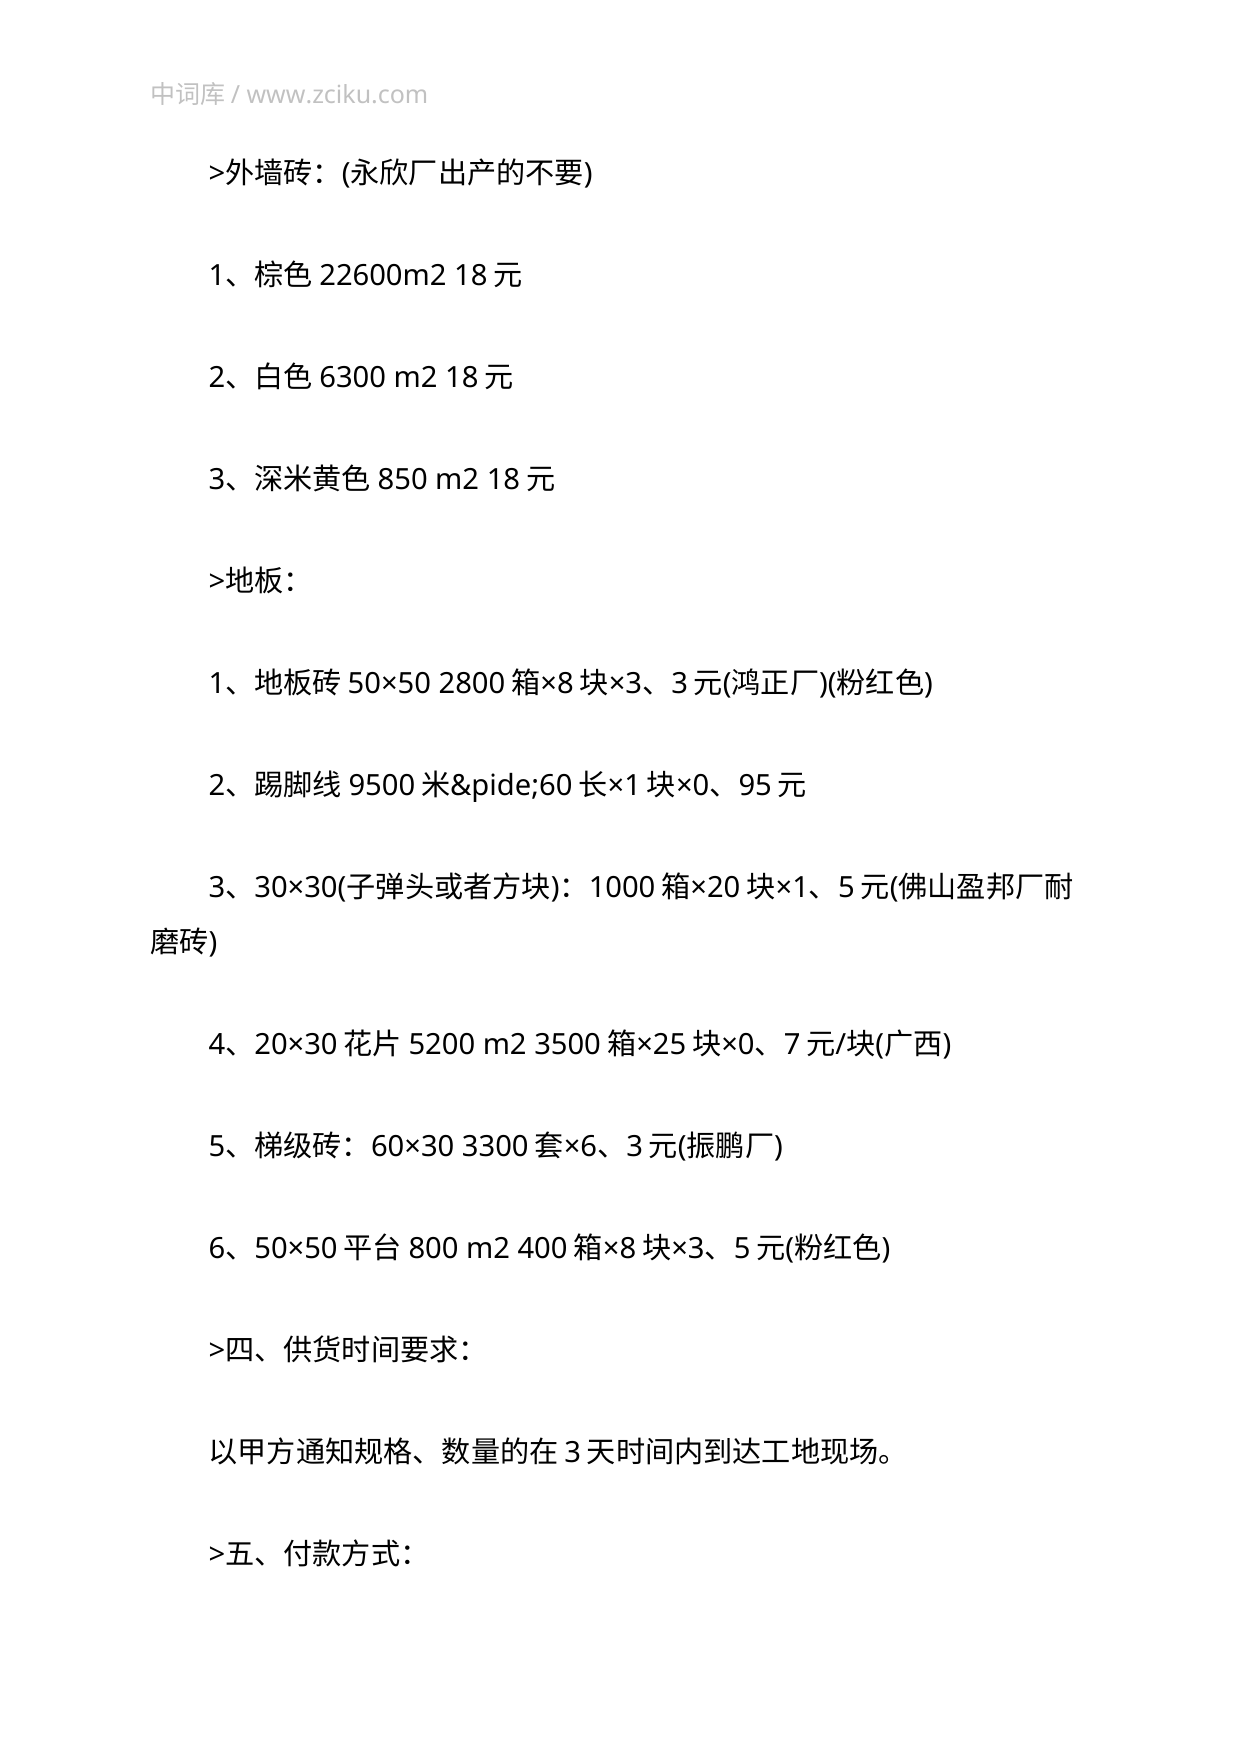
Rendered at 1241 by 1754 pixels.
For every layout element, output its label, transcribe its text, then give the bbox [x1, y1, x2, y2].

text 1、棕色 22600m2 18元 [150, 252, 1090, 294]
text >五、付款方式： [150, 1531, 1090, 1573]
text 3、30×30(子弹头或者方块)：1000箱×20块×1、5元(佛山盈邦厂耐磨砖) [150, 864, 1090, 961]
text 5、梯级砖：60×30 3300套×6、3元(振鹏厂) [150, 1123, 1090, 1165]
text 2、白色 6300 m2 18元 [150, 354, 1090, 396]
text 2、踢脚线 9500米&pide;60长×1块×0、95元 [150, 762, 1090, 804]
text 以甲方通知规格、数量的在3天时间内到达工地现场。 [150, 1429, 1090, 1471]
text 4、20×30花片 5200 m2 3500箱×25块×0、7元/块(广西) [150, 1021, 1090, 1063]
text >四、供货时间要求： [150, 1327, 1090, 1369]
text 1、地板砖50×50 2800箱×8块×3、3元(鸿正厂)(粉红色) [150, 660, 1090, 702]
text 6、50×50平台 800 m2 400箱×8块×3、5元(粉红色) [150, 1225, 1090, 1267]
text >外墙砖：(永欣厂出产的不要) [150, 150, 1090, 192]
text 3、深米黄色 850 m2 18元 [150, 456, 1090, 498]
text >地板： [150, 558, 1090, 600]
